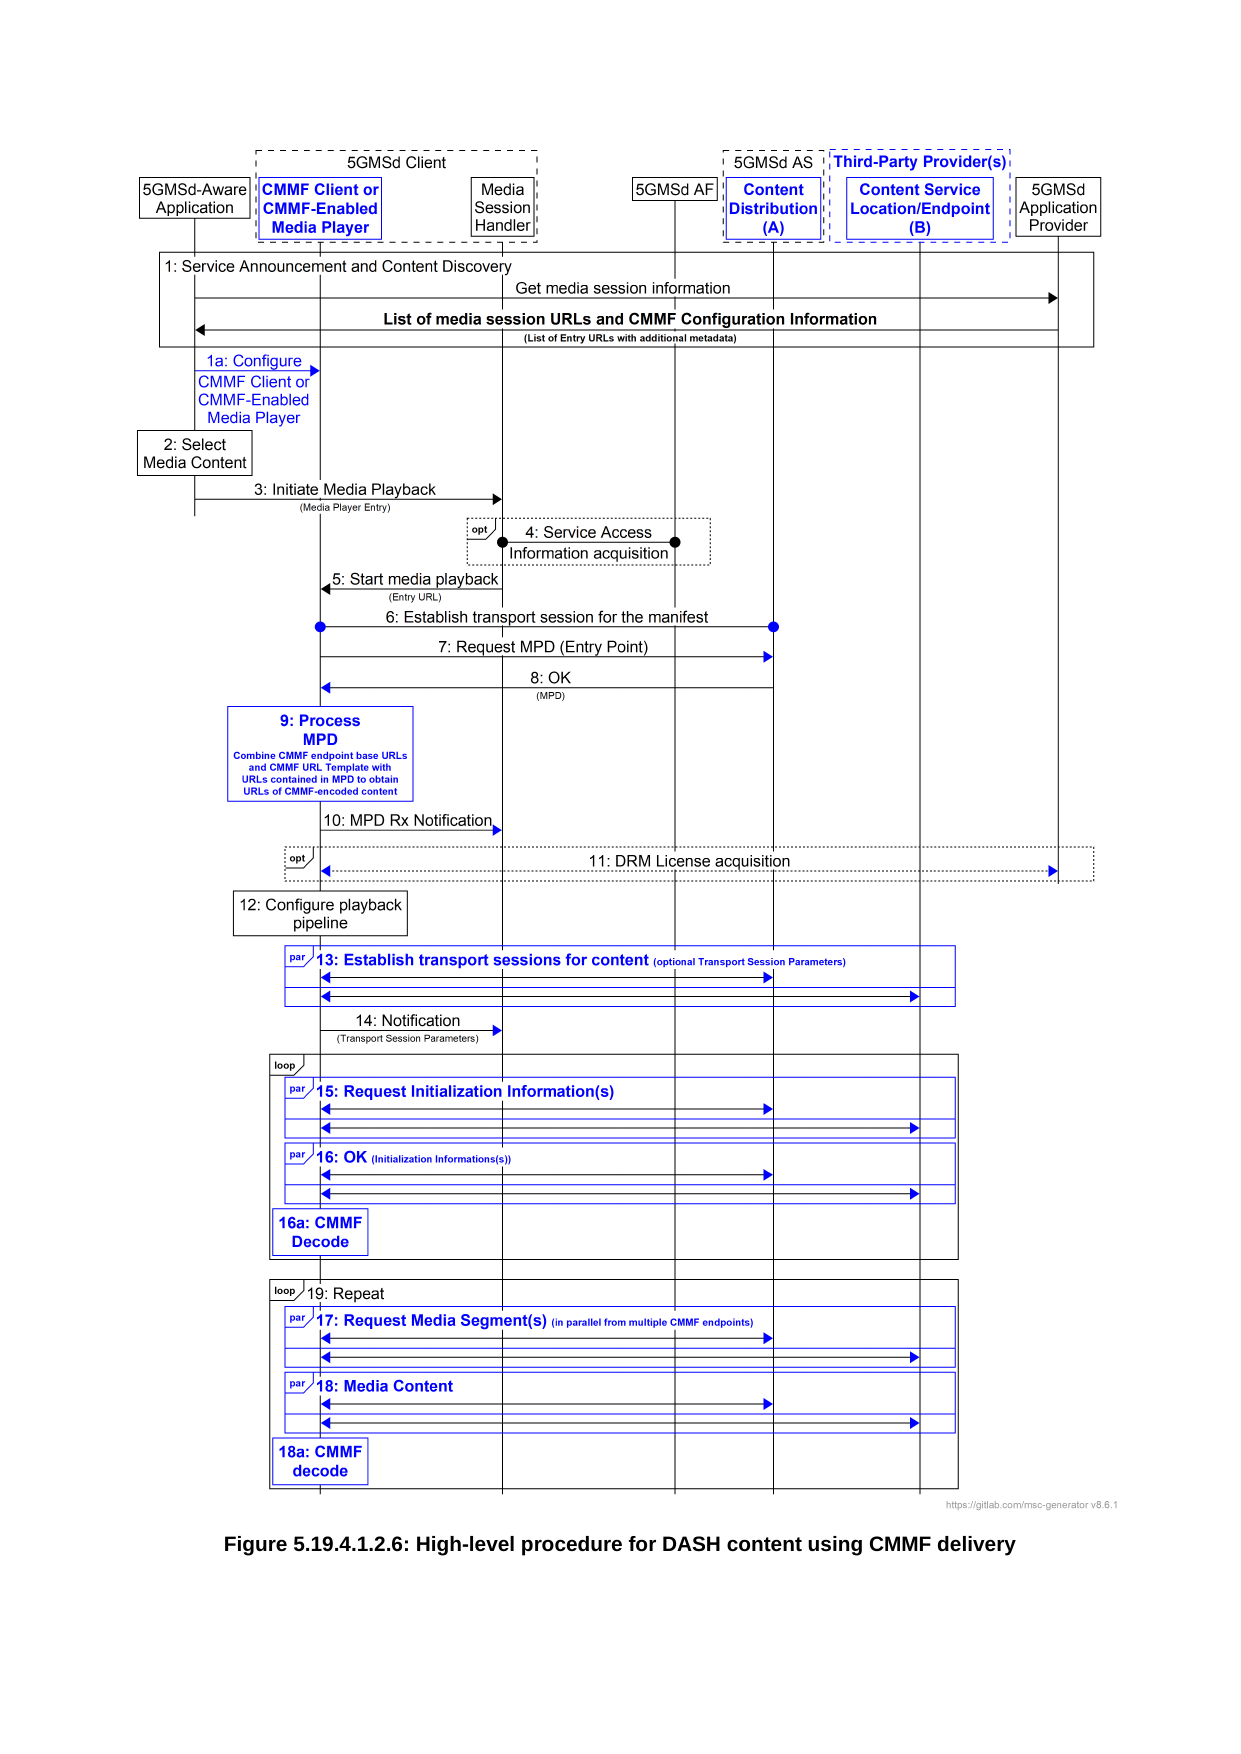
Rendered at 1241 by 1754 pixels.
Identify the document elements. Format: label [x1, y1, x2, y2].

picture [118, 147, 1120, 1514]
